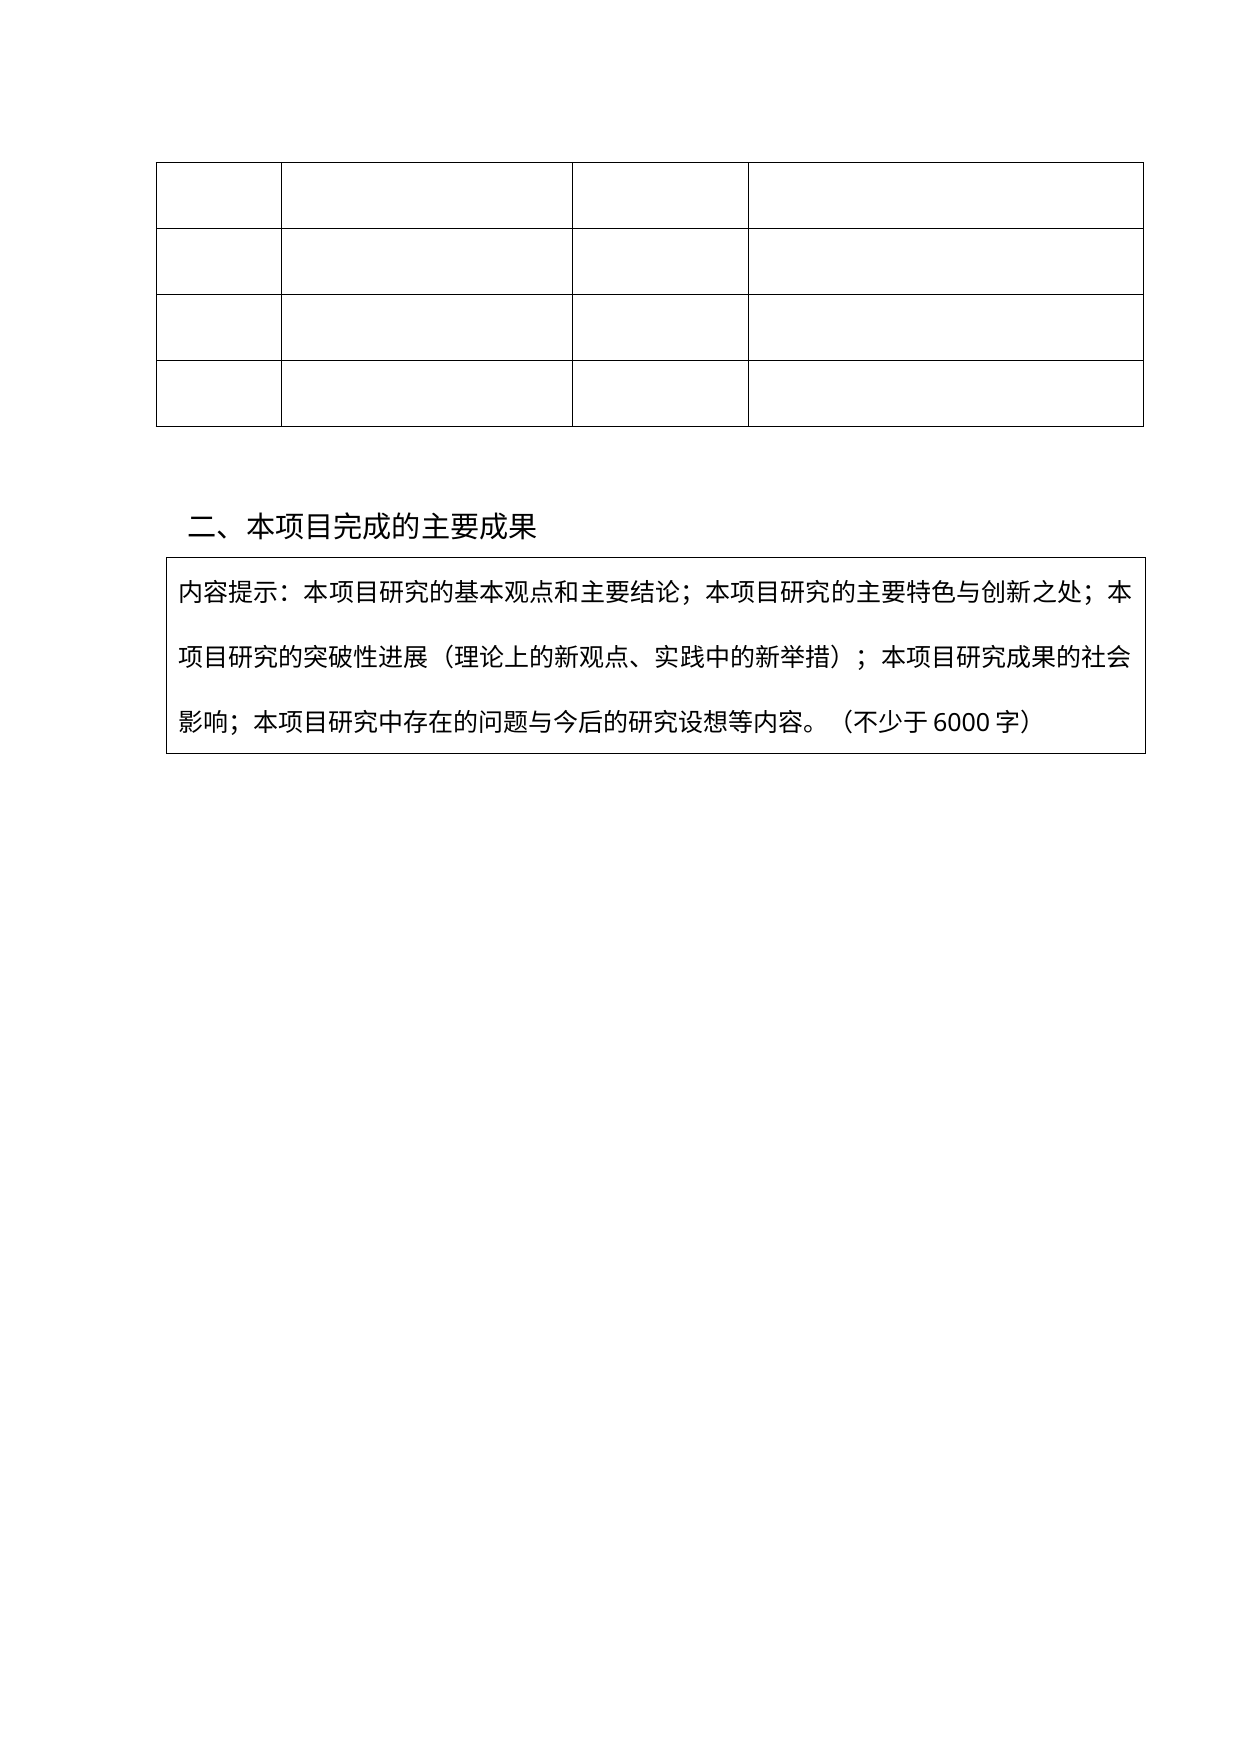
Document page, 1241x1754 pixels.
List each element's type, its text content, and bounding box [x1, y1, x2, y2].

table_cell [749, 163, 1143, 228]
table_cell [282, 163, 572, 228]
table_cell [749, 361, 1143, 426]
table_cell [749, 295, 1143, 360]
table_cell [573, 229, 748, 294]
table_cell [282, 229, 572, 294]
table_cell [282, 361, 572, 426]
text 二、本项目完成的主要成果 [187, 492, 1053, 557]
table_cell [157, 295, 281, 360]
table_cell [749, 229, 1143, 294]
table_cell [282, 295, 572, 360]
table_cell [573, 295, 748, 360]
table_header 内容提示：本项目研究的基本观点和主要结论；本项目研究的主要特色与创新之处；本项目研究的突破性进展（理论上的新观点、实践中的新举措）；本项目研究成果的社会影响；本项目研究中存在的问题与今后的研究设想等内容。（不少于6000字） [167, 558, 1145, 753]
table_cell [573, 163, 748, 228]
table_cell [157, 163, 281, 228]
table_cell [157, 361, 281, 426]
table_cell [157, 229, 281, 294]
table_cell [573, 361, 748, 426]
